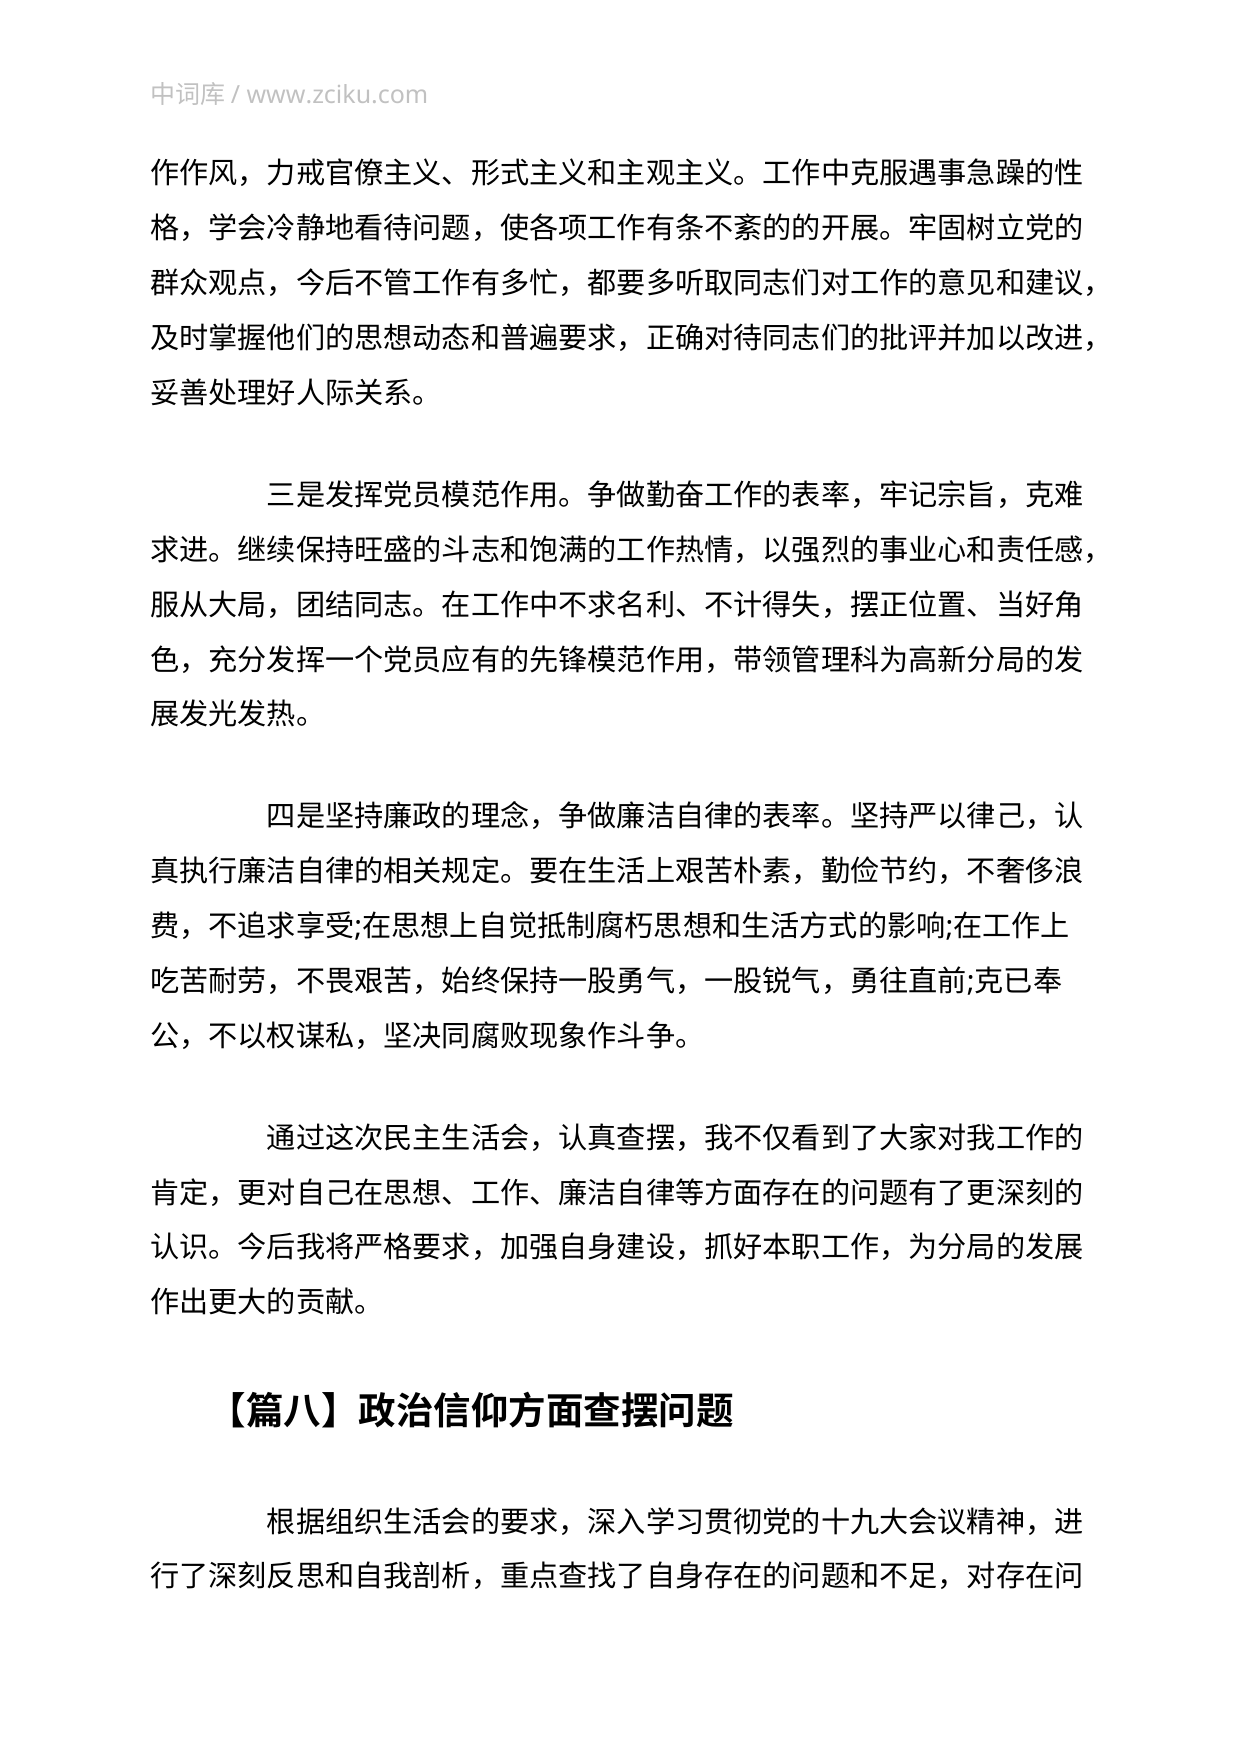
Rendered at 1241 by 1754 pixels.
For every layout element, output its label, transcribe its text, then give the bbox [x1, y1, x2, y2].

text 通过这次民主生活会，认真查摆，我不仅看到了大家对我工作的肯定，更对自己在思想、工作、廉洁自律等方面存在的问题有了更深刻的认识。今后我将严格要求，加强自身建设，抓好本职工作，为分局的发展作出更大的贡献。 [150, 1114, 1090, 1321]
text 【篇八】政治信仰方面查摆问题 [150, 1381, 1090, 1435]
text 四是坚持廉政的理念，争做廉洁自律的表率。坚持严以律己，认真执行廉洁自律的相关规定。要在生活上艰苦朴素，勤俭节约，不奢侈浪费，不追求享受;在思想上自觉抵制腐朽思想和生活方式的影响;在工作上吃苦耐劳，不畏艰苦，始终保持一股勇气，一股锐气，勇往直前;克已奉公，不以权谋私，坚决同腐败现象作斗争。 [150, 793, 1090, 1055]
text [150, 1498, 1090, 1595]
text 三是发挥党员模范作用。争做勤奋工作的表率，牢记宗旨，克难求进。继续保持旺盛的斗志和饱满的工作热情，以强烈的事业心和责任感，服从大局，团结同志。在工作中不求名利、不计得失，摆正位置、当好角色，充分发挥一个党员应有的先锋模范作用，带领管理科为高新分局的发展发光发热。 [150, 471, 1090, 733]
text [150, 150, 1090, 412]
